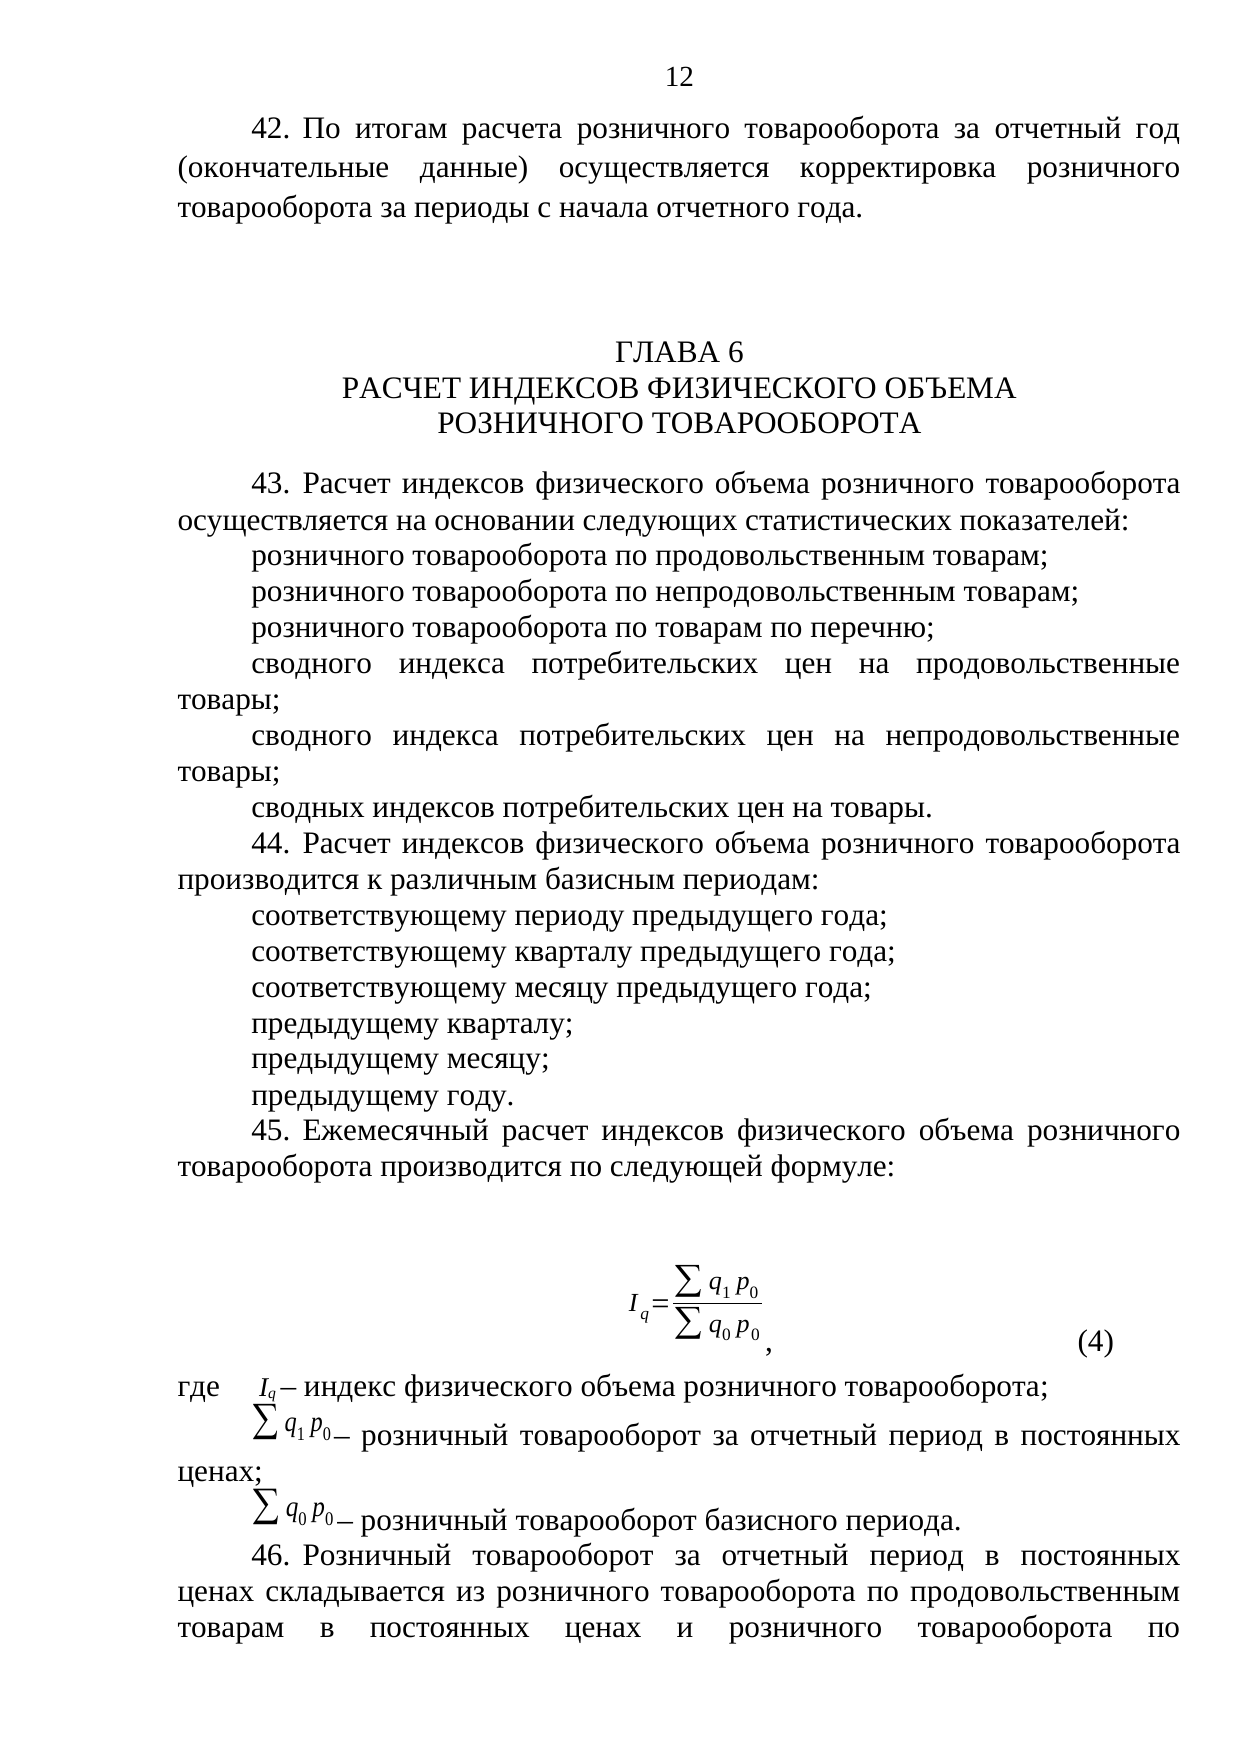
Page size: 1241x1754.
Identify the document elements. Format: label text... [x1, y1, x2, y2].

text где Iq – индекс физического объема розничного товарооборота; [177, 1367, 1181, 1403]
text ГЛАВА 6 [177, 333, 1181, 369]
text сводного индекса потребительских цен на непродовольственные товары; [177, 716, 1181, 788]
text – розничный товарооборот базисного периода. [177, 1488, 1181, 1537]
text предыдущему году. [177, 1076, 1181, 1112]
text соответствующему периоду предыдущего года; [177, 896, 1181, 932]
text розничного товарооборота по продовольственным товарам; [177, 537, 1181, 573]
text соответствующему месяцу предыдущего года; [177, 968, 1181, 1004]
text 44. Расчет индексов физического объема розничного товарооборота производится к различным базисным периодам: [177, 824, 1181, 896]
text – розничный товарооборот за отчетный период в постоянных ценах; [177, 1403, 1181, 1488]
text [177, 1537, 1181, 1644]
text сводных индексов потребительских цен на товары. [177, 788, 1181, 824]
text , (4) [552, 1264, 1181, 1358]
text 42. По итогам расчета розничного товарооборота за отчетный год (окончательные данные) осуществляется корректировка розничного товарооборота за периоды с начала отчетного года. [177, 106, 1181, 225]
text предыдущему месяцу; [177, 1040, 1181, 1076]
text соответствующему кварталу предыдущего года; [177, 932, 1181, 968]
text 43. Расчет индексов физического объема розничного товарооборота осуществляется на основании следующих статистических показателей: [177, 465, 1181, 537]
text 45. Ежемесячный расчет индексов физического объема розничного товарооборота производится по следующей формуле: [177, 1112, 1181, 1183]
text розничного товарооборота по товарам по перечню; [177, 608, 1181, 644]
text сводного индекса потребительских цен на продовольственные товары; [177, 644, 1181, 716]
text РАСЧЕТ ИНДЕКСОВ ФИЗИЧЕСКОГО ОБЪЕМА РОЗНИЧНОГО ТОВАРООБОРОТА [177, 369, 1181, 441]
text предыдущему кварталу; [177, 1004, 1181, 1040]
text розничного товарооборота по непродовольственным товарам; [177, 573, 1181, 608]
